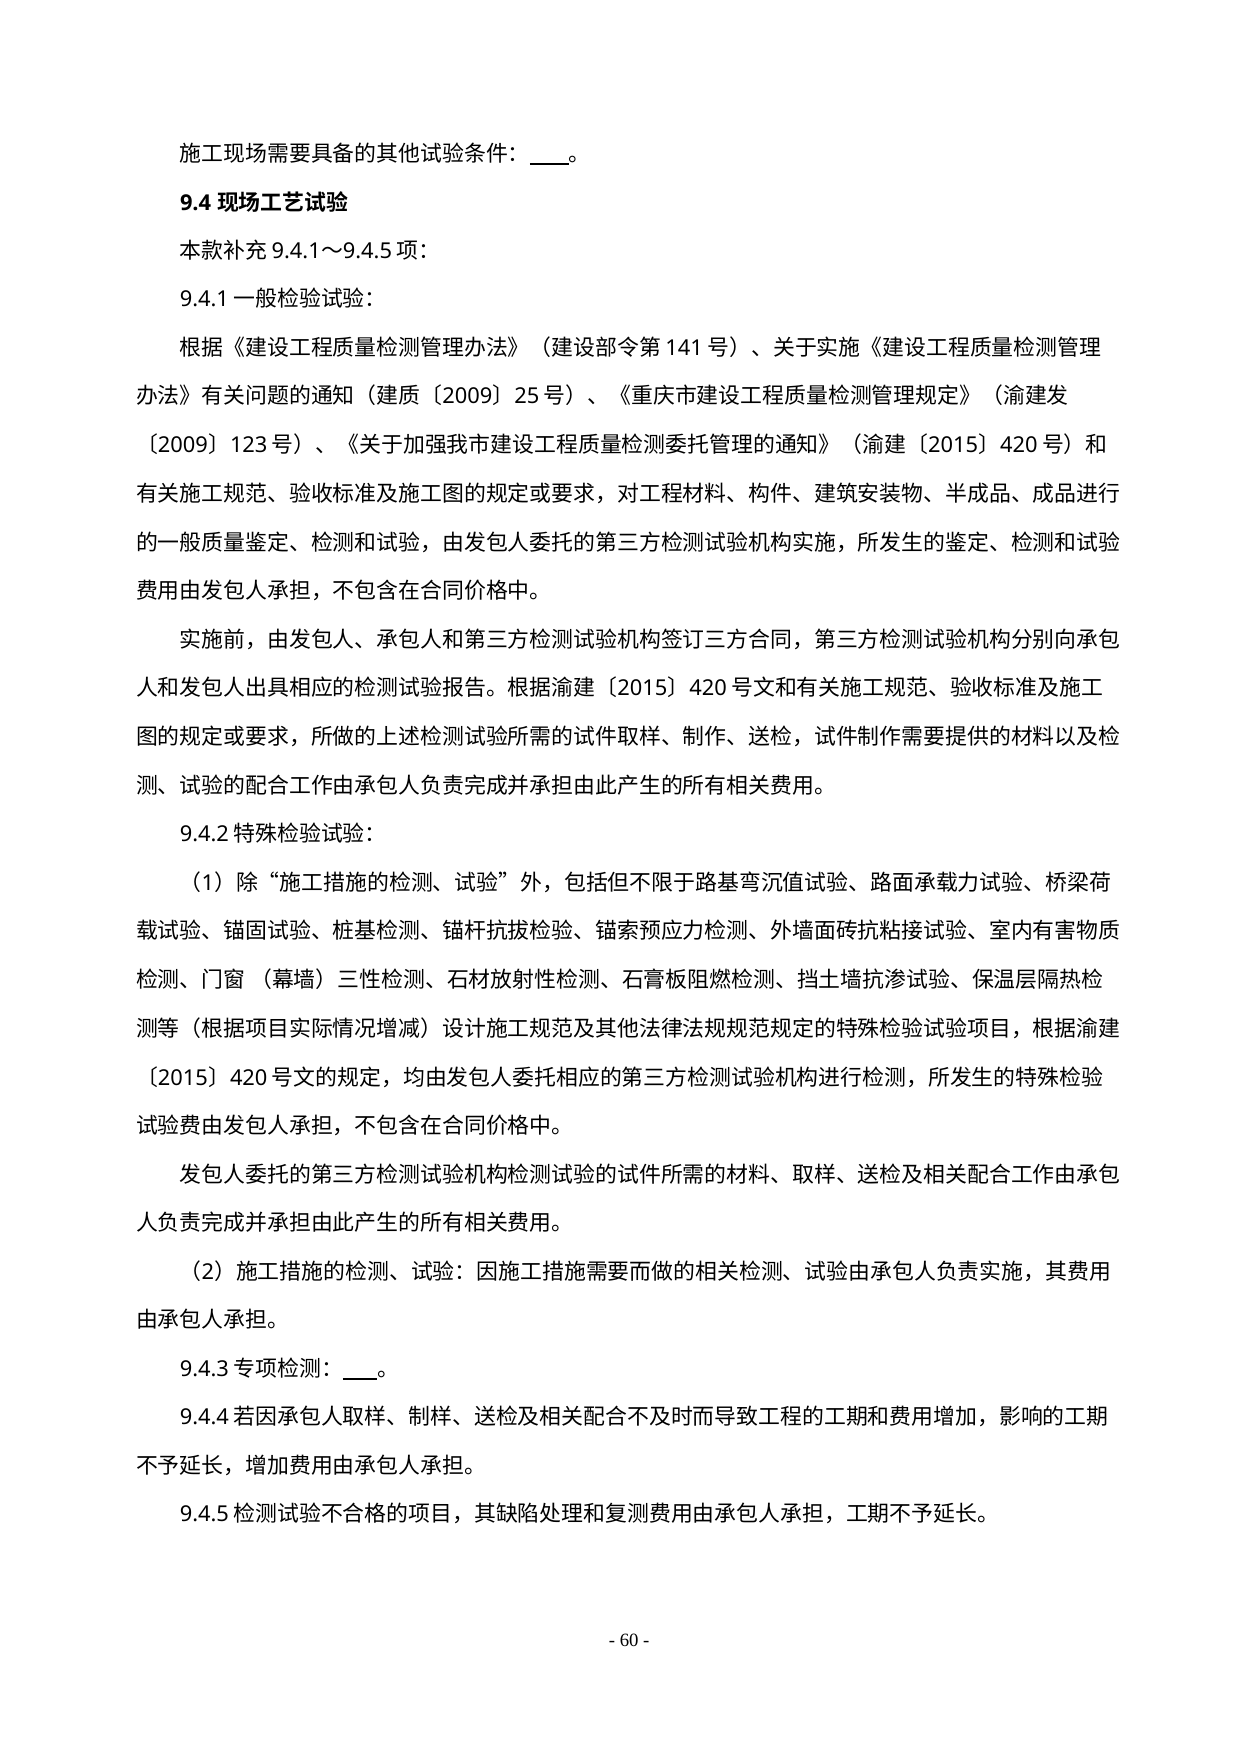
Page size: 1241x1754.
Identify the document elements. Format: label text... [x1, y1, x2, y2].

text 发包人委托的第三方检测试验机构检测试验的试件所需的材料、取样、送检及相关配合工作由承包人负责完成并承担由此产生的所有相关费用。 [136, 1156, 1122, 1237]
text （1）除“施工措施的检测、试验”外，包括但不限于路基弯沉值试验、路面承载力试验、桥梁荷载试验、锚固试验、桩基检测、锚杆抗拔检验、锚索预应力检测、外墙面砖抗粘接试验、室内有害物质检测、门窗 （幕墙）三性检测、石材放射性检测、石膏板阻燃检测、挡土墙抗渗试验、保温层隔热检测等（根据项目实际情况增减）设计施工规范及其他法律法规规范规定的特殊检验试验项目，根据渝建〔2015〕420号文的规定，均由发包人委托相应的第三方检测试验机构进行检测，所发生的特殊检验试验费由发包人承担，不包含在合同价格中。 [136, 864, 1122, 1140]
text 本款补充9.4.1～9.4.5项： [136, 232, 1122, 265]
subtitle 9.4 现场工艺试验 [136, 184, 1122, 217]
text 9.4.1一般检验试验： [136, 281, 1122, 313]
text 施工现场需要具备的其他试验条件： 。 [136, 136, 1122, 168]
text 9.4.5检测试验不合格的项目，其缺陷处理和复测费用由承包人承担，工期不予延长。 [136, 1496, 1122, 1528]
text （2）施工措施的检测、试验：因施工措施需要而做的相关检测、试验由承包人负责实施，其费用由承包人承担。 [136, 1253, 1122, 1334]
text 9.4.2特殊检验试验： [136, 816, 1122, 848]
text 根据《建设工程质量检测管理办法》（建设部令第141号）、关于实施《建设工程质量检测管理办法》有关问题的通知（建质〔2009〕25号）、《重庆市建设工程质量检测管理规定》（渝建发〔2009〕123号）、《关于加强我市建设工程质量检测委托管理的通知》（渝建〔2015〕420号）和有关施工规范、验收标准及施工图的规定或要求，对工程材料、构件、建筑安装物、半成品、成品进行的一般质量鉴定、检测和试验，由发包人委托的第三方检测试验机构实施，所发生的鉴定、检测和试验费用由发包人承担，不包含在合同价格中。 [136, 329, 1122, 605]
text 9.4.3专项检测： 。 [136, 1350, 1122, 1383]
text 实施前，由发包人、承包人和第三方检测试验机构签订三方合同，第三方检测试验机构分别向承包人和发包人出具相应的检测试验报告。根据渝建〔2015〕420号文和有关施工规范、验收标准及施工图的规定或要求，所做的上述检测试验所需的试件取样、制作、送检，试件制作需要提供的材料以及检测、试验的配合工作由承包人负责完成并承担由此产生的所有相关费用。 [136, 621, 1122, 800]
text 9.4.4若因承包人取样、制样、送检及相关配合不及时而导致工程的工期和费用增加，影响的工期不予延长，增加费用由承包人承担。 [136, 1399, 1122, 1480]
